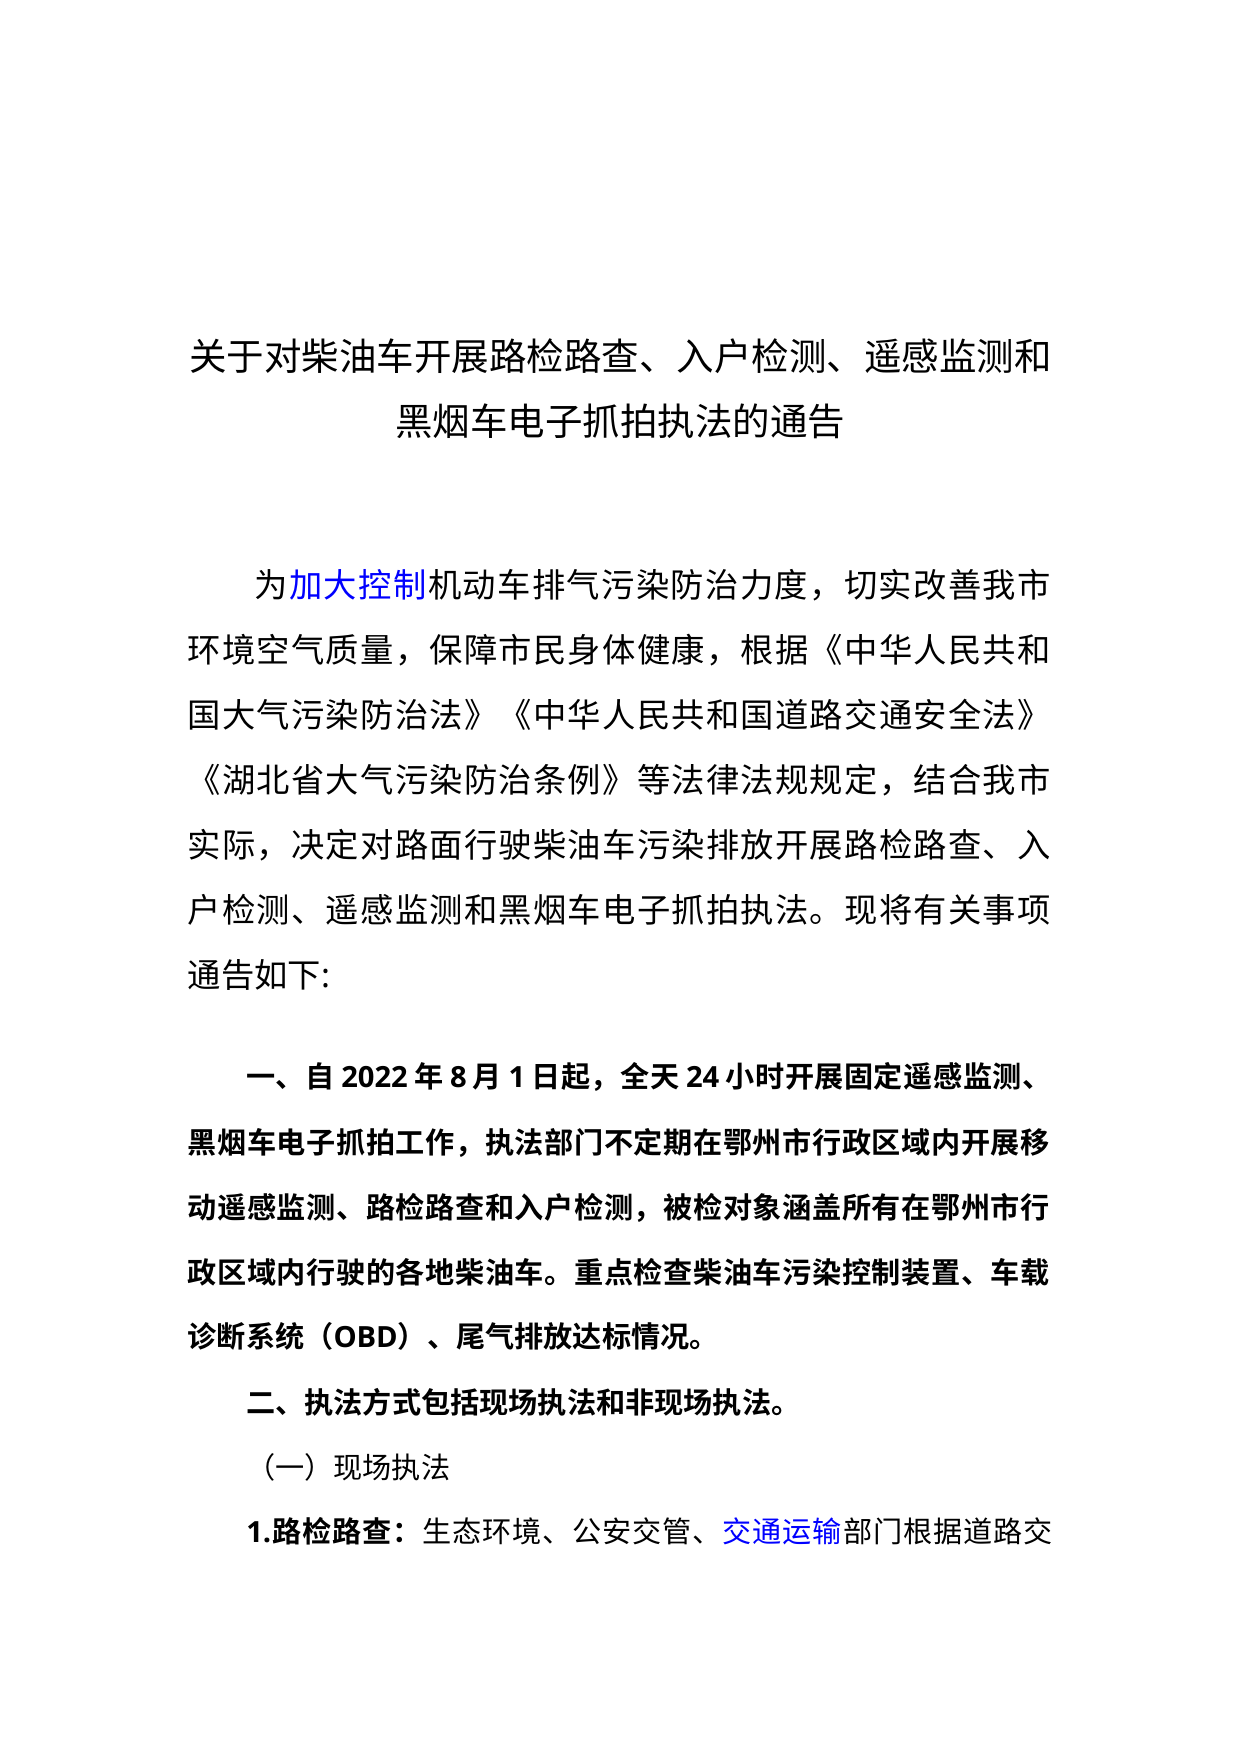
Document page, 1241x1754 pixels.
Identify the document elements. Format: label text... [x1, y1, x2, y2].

text 为加大控制机动车排气污染防治力度，切实改善我市环境空气质量，保障市民身体健康，根据《中华人民共和国大气污染防治法》《中华人民共和国道路交通安全法》《湖北省大气污染防治条例》等法律法规规定，结合我市实际，决定对路面行驶柴油车污染排放开展路检路查、入户检测、遥感监测和黑烟车电子抓拍执法。现将有关事项通告如下: [187, 550, 1053, 1005]
text （一）现场执法 [187, 1433, 1053, 1498]
subtitle 关于对柴油车开展路检路查、入户检测、遥感监测和黑烟车电子抓拍执法的通告 [187, 321, 1053, 451]
text 一、自2022年8月1日起，全天24小时开展固定遥感监测、黑烟车电子抓拍工作，执法部门不定期在鄂州市行政区域内开展移动遥感监测、路检路查和入户检测，被检对象涵盖所有在鄂州市行政区域内行驶的各地柴油车。重点检查柴油车污染控制装置、车载诊断系统（OBD）、尾气排放达标情况。 [187, 1043, 1053, 1368]
list 二、执法方式包括现场执法和非现场执法。 [187, 1368, 1053, 1433]
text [187, 1498, 1053, 1563]
